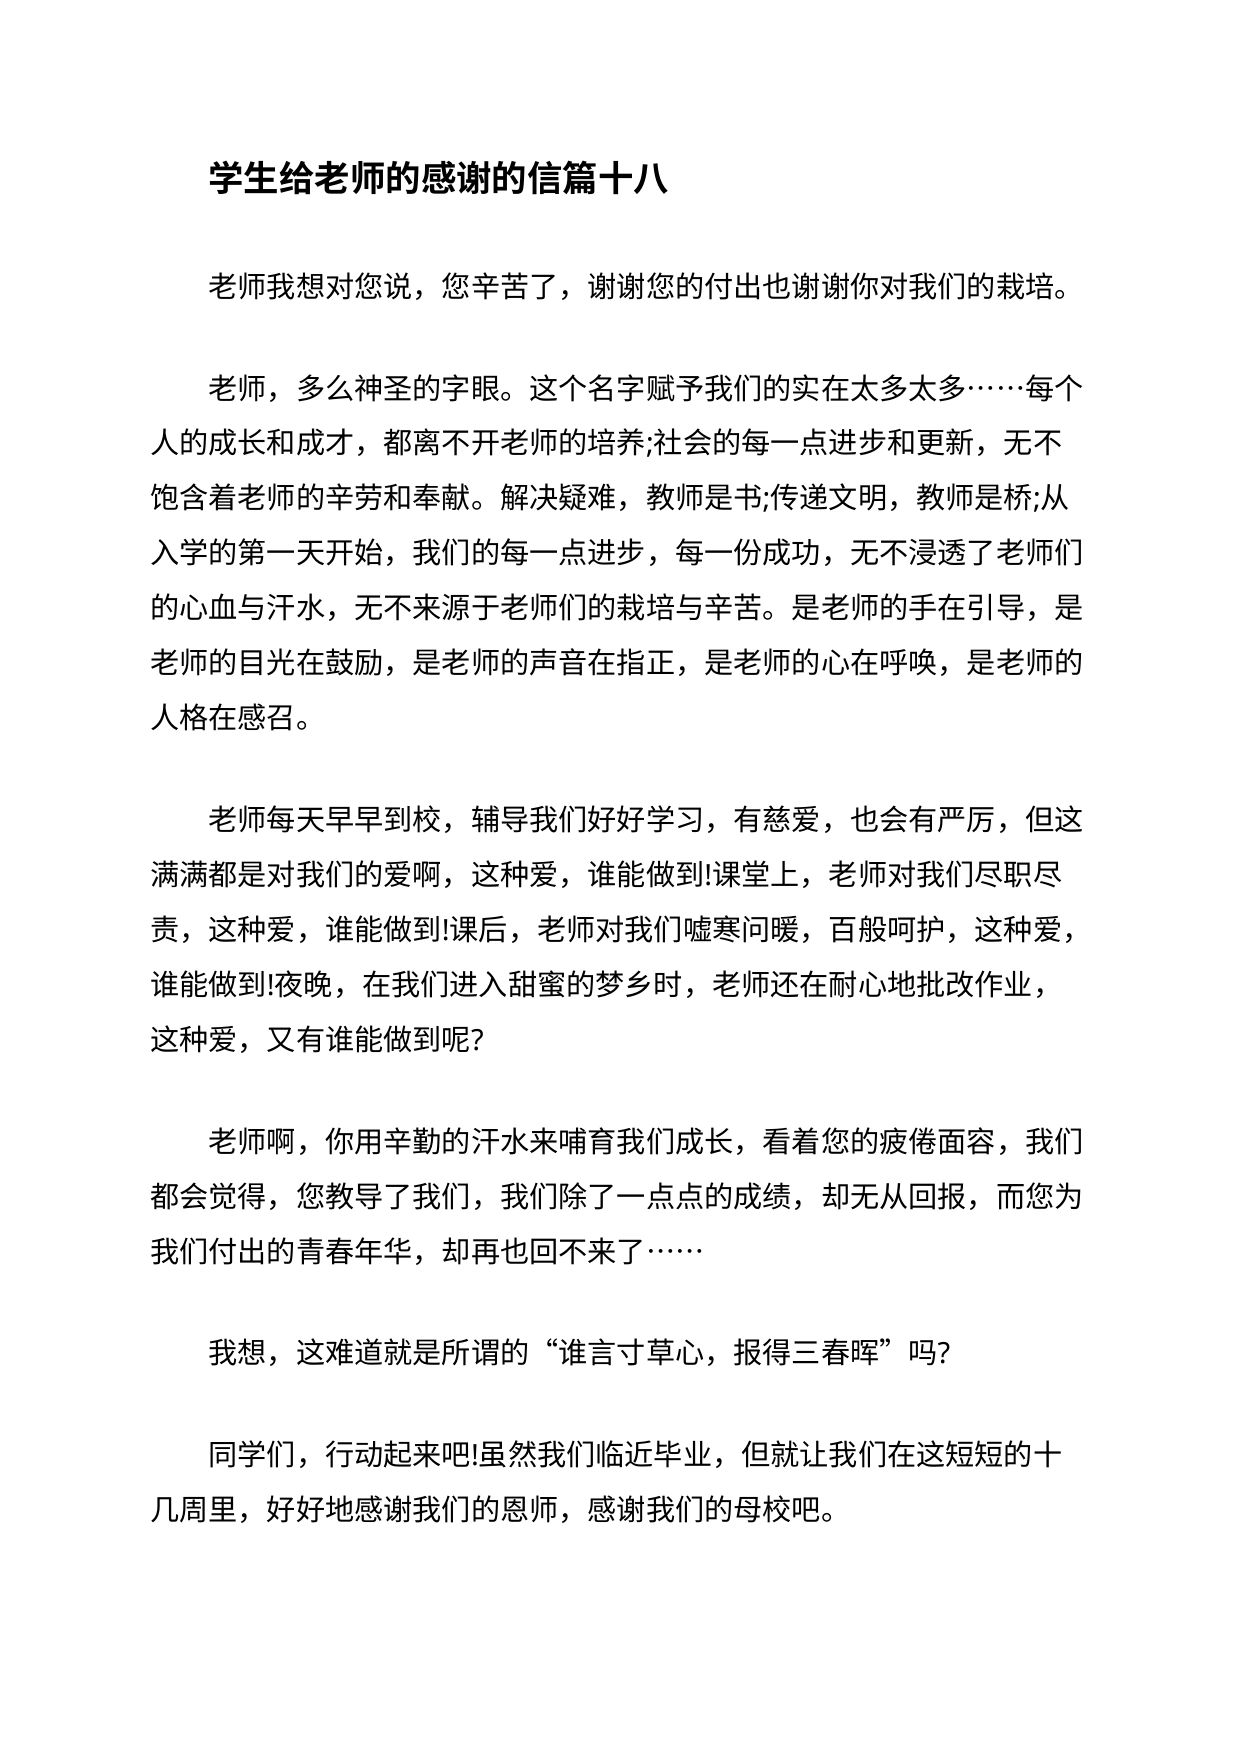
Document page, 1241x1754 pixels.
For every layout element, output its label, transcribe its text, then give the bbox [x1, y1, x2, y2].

text 我想，这难道就是所谓的“谁言寸草心，报得三春晖”吗? [150, 1330, 1090, 1372]
text 学生给老师的感谢的信篇十八 [150, 150, 1090, 201]
text 老师我想对您说，您辛苦了，谢谢您的付出也谢谢你对我们的栽培。 [150, 263, 1090, 306]
text 老师啊，你用辛勤的汗水来哺育我们成长，看着您的疲倦面容，我们都会觉得，您教导了我们，我们除了一点点的成绩，却无从回报，而您为我们付出的青春年华，却再也回不来了…… [150, 1118, 1090, 1271]
text 老师，多么神圣的字眼。这个名字赋予我们的实在太多太多……每个人的成长和成才，都离不开老师的培养;社会的每一点进步和更新，无不饱含着老师的辛劳和奉献。解决疑难，教师是书;传递文明，教师是桥;从入学的第一天开始，我们的每一点进步，每一份成功，无不浸透了老师们的心血与汗水，无不来源于老师们的栽培与辛苦。是老师的手在引导，是老师的目光在鼓励，是老师的声音在指正，是老师的心在呼唤，是老师的人格在感召。 [150, 365, 1090, 737]
text 老师每天早早到校，辅导我们好好学习，有慈爱，也会有严厉，但这满满都是对我们的爱啊，这种爱，谁能做到!课堂上，老师对我们尽职尽责，这种爱，谁能做到!课后，老师对我们嘘寒问暖，百般呵护，这种爱，谁能做到!夜晚，在我们进入甜蜜的梦乡时，老师还在耐心地批改作业，这种爱，又有谁能做到呢? [150, 797, 1090, 1059]
text 同学们，行动起来吧!虽然我们临近毕业，但就让我们在这短短的十几周里，好好地感谢我们的恩师，感谢我们的母校吧。 [150, 1432, 1090, 1529]
